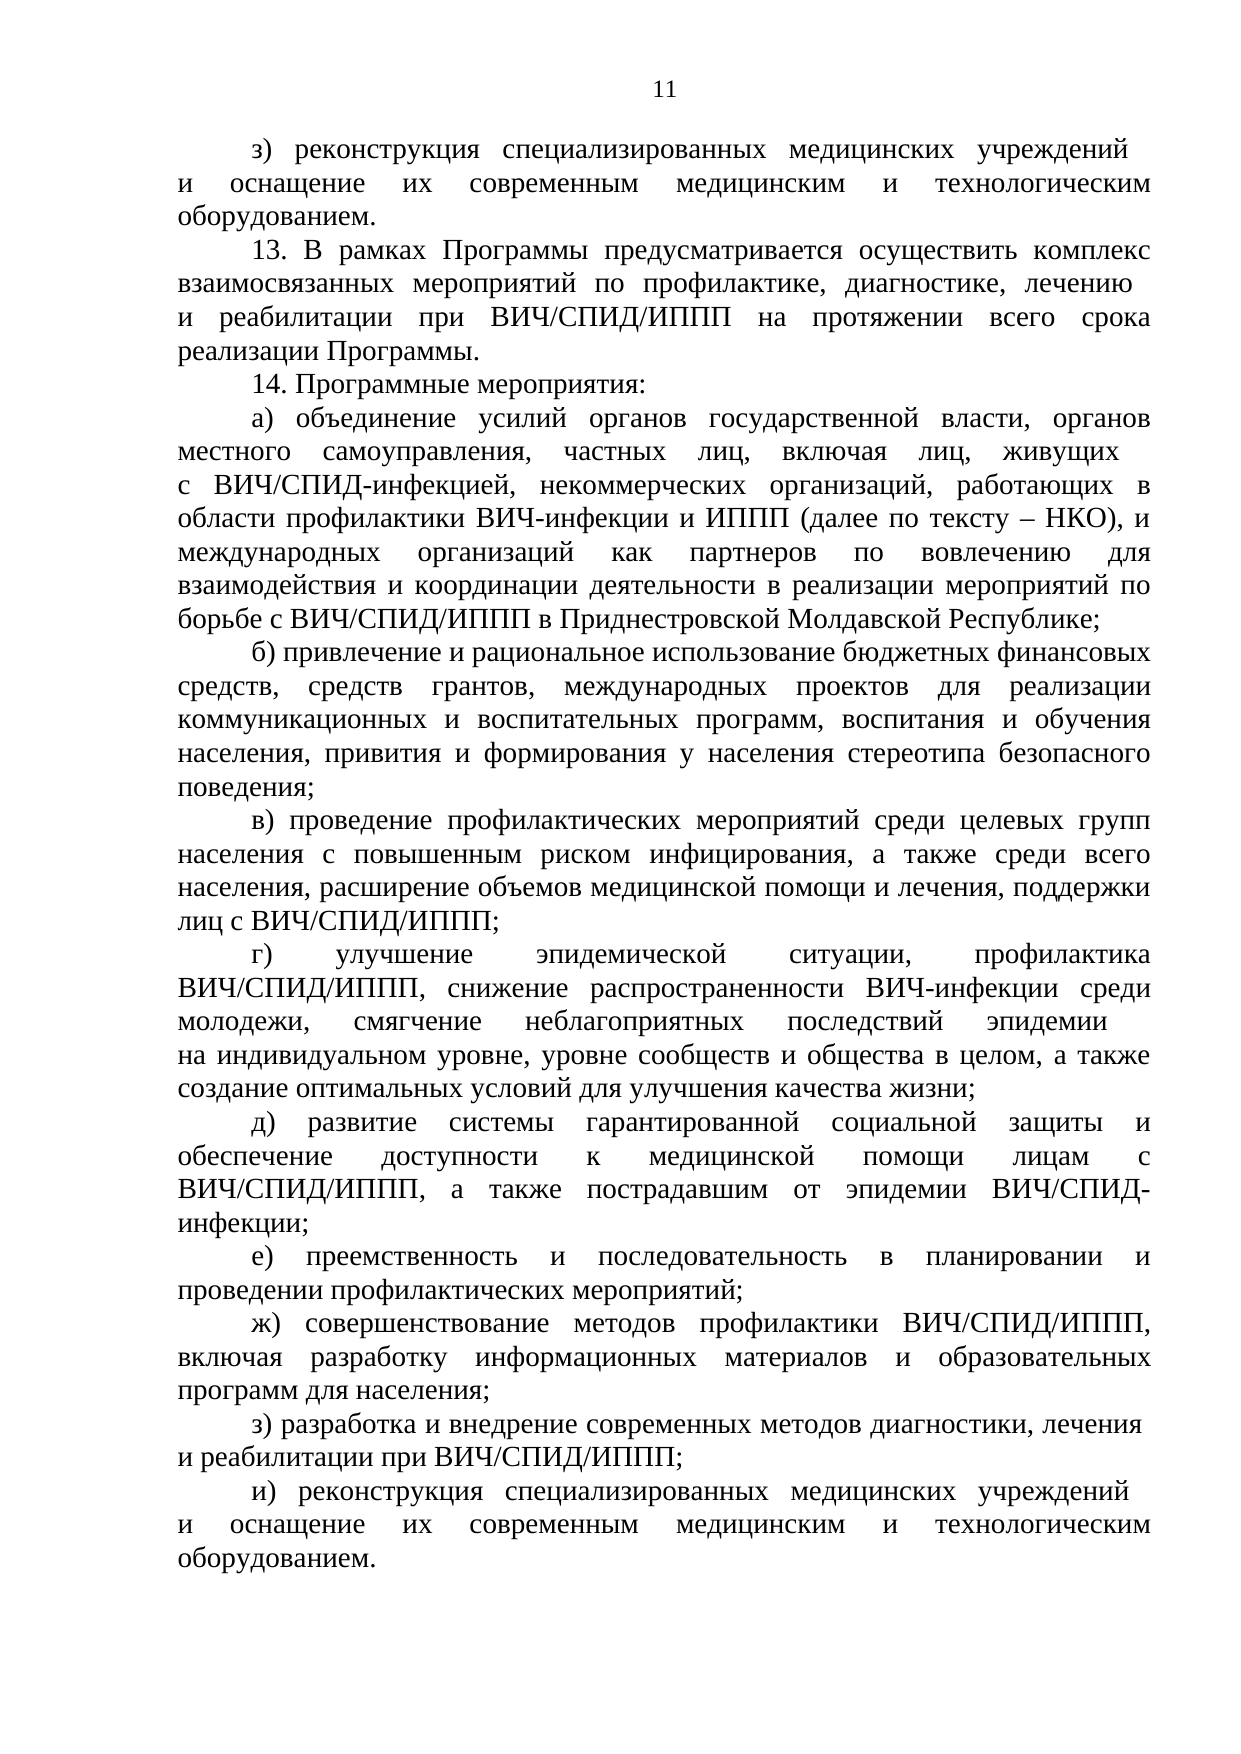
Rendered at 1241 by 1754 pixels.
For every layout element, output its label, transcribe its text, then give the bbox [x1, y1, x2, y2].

text з) разработка и внедрение современных методов диагностики, лечения и реабилитации при ВИЧ/СПИД/ИППП; [177, 1406, 1152, 1473]
text е) преемственность и последовательность в планировании и проведении профилактических мероприятий; [177, 1238, 1152, 1305]
text б) привлечение и рациональное использование бюджетных финансовых средств, средств грантов, международных проектов для реализации коммуникационных и воспитательных программ, воспитания и обучения населения, привития и формирования у населения стереотипа безопасного поведения; [177, 634, 1152, 802]
text д) развитие системы гарантированной социальной защиты и обеспечение доступности к медицинской помощи лицам с ВИЧ/СПИД/ИППП, а также пострадавшим от эпидемии ВИЧ/СПИД-инфекции; [177, 1104, 1152, 1238]
text 14. Программные мероприятия: [177, 366, 1152, 400]
text з) реконструкция специализированных медицинских учреждений и оснащение их современным медицинским и технологическим оборудованием. [177, 131, 1152, 232]
text в) проведение профилактических мероприятий среди целевых групп населения с повышенным риском инфицирования, а также среди всего населения, расширение объемов медицинской помощи и лечения, поддержки лиц с ВИЧ/СПИД/ИППП; [177, 802, 1152, 936]
text 13. В рамках Программы предусматривается осуществить комплекс взаимосвязанных мероприятий по профилактике, диагностике, лечению и реабилитации при ВИЧ/СПИД/ИППП на протяжении всего срока реализации Программы. [177, 232, 1152, 366]
text а) объединение усилий органов государственной власти, органов местного самоуправления, частных лиц, включая лиц, живущих с ВИЧ/СПИД-инфекцией, некоммерческих организаций, работающих в области профилактики ВИЧ-инфекции и ИППП (далее по тексту – НКО), и международных организаций как партнеров по вовлечению для взаимодействия и координации деятельности в реализации мероприятий по борьбе с ВИЧ/СПИД/ИППП в Приднестровской Молдавской Республике; [177, 400, 1152, 634]
text ж) совершенствование методов профилактики ВИЧ/СПИД/ИППП, включая разработку информационных материалов и образовательных программ для населения; [177, 1305, 1152, 1406]
text г) улучшение эпидемической ситуации, профилактика ВИЧ/СПИД/ИППП, снижение распространенности ВИЧ-инфекции среди молодежи, смягчение неблагоприятных последствий эпидемии на индивидуальном уровне, уровне сообществ и общества в целом, а также создание оптимальных условий для улучшения качества жизни; [177, 936, 1152, 1104]
text и) реконструкция специализированных медицинских учреждений и оснащение их современным медицинским и технологическим оборудованием. [177, 1473, 1152, 1574]
